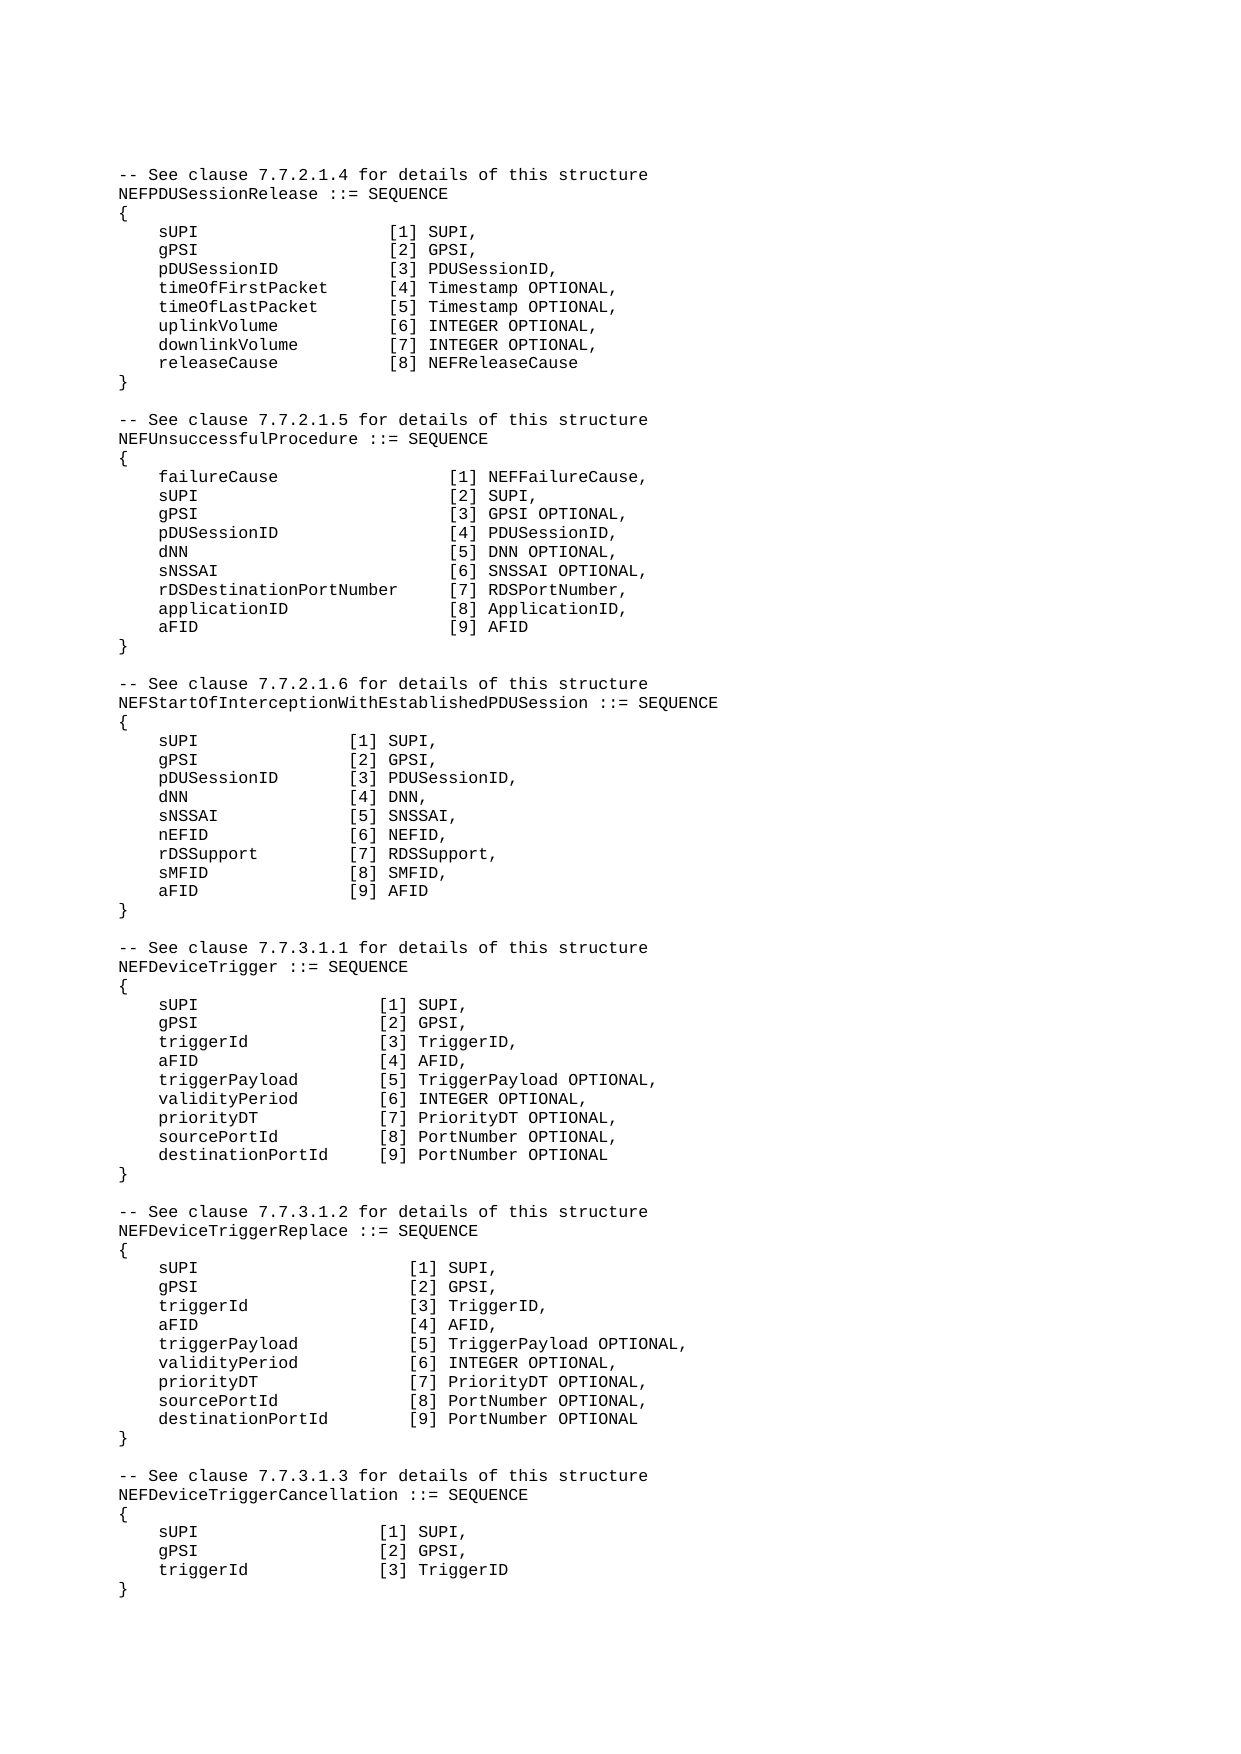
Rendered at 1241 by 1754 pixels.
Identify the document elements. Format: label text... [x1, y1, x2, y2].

text { [118, 204, 1122, 223]
text aFID [4] AFID, [118, 1053, 1122, 1072]
text -- See clause 7.7.2.1.5 for details of this structure [118, 412, 1122, 431]
text releaseCause [8] NEFReleaseCause [118, 355, 1122, 374]
text validityPeriod [6] INTEGER OPTIONAL, [118, 1354, 1122, 1373]
text aFID [4] AFID, [118, 1317, 1122, 1336]
text pDUSessionID [3] PDUSessionID, [118, 770, 1122, 789]
text timeOfLastPacket [5] Timestamp OPTIONAL, [118, 298, 1122, 317]
text } [118, 374, 1122, 393]
text sourcePortId [8] PortNumber OPTIONAL, [118, 1392, 1122, 1411]
text sNSSAI [5] SNSSAI, [118, 808, 1122, 826]
text validityPeriod [6] INTEGER OPTIONAL, [118, 1090, 1122, 1109]
text uplinkVolume [6] INTEGER OPTIONAL, [118, 317, 1122, 336]
text NEFPDUSessionRelease ::= SEQUENCE [118, 185, 1122, 204]
text -- See clause 7.7.3.1.1 for details of this structure [118, 939, 1122, 958]
text gPSI [2] GPSI, [118, 1279, 1122, 1298]
text gPSI [2] GPSI, [118, 1015, 1122, 1034]
text nEFID [6] NEFID, [118, 826, 1122, 845]
text sMFID [8] SMFID, [118, 864, 1122, 883]
text triggerId [3] TriggerID, [118, 1298, 1122, 1317]
text } [118, 1581, 1122, 1599]
text gPSI [2] GPSI, [118, 242, 1122, 261]
text pDUSessionID [3] PDUSessionID, [118, 261, 1122, 280]
text triggerId [3] TriggerID, [118, 1034, 1122, 1053]
text gPSI [2] GPSI, [118, 751, 1122, 770]
text sUPI [1] SUPI, [118, 996, 1122, 1015]
text } [118, 1166, 1122, 1185]
text aFID [9] AFID [118, 883, 1122, 902]
text NEFUnsuccessfulProcedure ::= SEQUENCE [118, 431, 1122, 449]
text priorityDT [7] PriorityDT OPTIONAL, [118, 1109, 1122, 1128]
text sNSSAI [6] SNSSAI OPTIONAL, [118, 562, 1122, 581]
text NEFDeviceTrigger ::= SEQUENCE [118, 958, 1122, 977]
text priorityDT [7] PriorityDT OPTIONAL, [118, 1373, 1122, 1392]
text { [118, 1241, 1122, 1260]
text destinationPortId [9] PortNumber OPTIONAL [118, 1411, 1122, 1430]
text { [118, 449, 1122, 468]
text -- See clause 7.7.3.1.3 for details of this structure [118, 1467, 1122, 1486]
text pDUSessionID [4] PDUSessionID, [118, 525, 1122, 544]
text -- See clause 7.7.2.1.4 for details of this structure [118, 167, 1122, 185]
text NEFDeviceTriggerCancellation ::= SEQUENCE [118, 1486, 1122, 1505]
text sUPI [1] SUPI, [118, 732, 1122, 751]
text dNN [5] DNN OPTIONAL, [118, 544, 1122, 562]
text applicationID [8] ApplicationID, [118, 600, 1122, 619]
text sUPI [1] SUPI, [118, 1524, 1122, 1543]
text triggerPayload [5] TriggerPayload OPTIONAL, [118, 1072, 1122, 1090]
text rDSDestinationPortNumber [7] RDSPortNumber, [118, 581, 1122, 600]
text failureCause [1] NEFFailureCause, [118, 468, 1122, 487]
text triggerId [3] TriggerID [118, 1562, 1122, 1581]
text gPSI [2] GPSI, [118, 1543, 1122, 1562]
text sUPI [1] SUPI, [118, 1260, 1122, 1279]
text aFID [9] AFID [118, 619, 1122, 638]
text timeOfFirstPacket [4] Timestamp OPTIONAL, [118, 280, 1122, 298]
text { [118, 1505, 1122, 1524]
text sUPI [2] SUPI, [118, 487, 1122, 506]
text downlinkVolume [7] INTEGER OPTIONAL, [118, 336, 1122, 355]
text -- See clause 7.7.2.1.6 for details of this structure [118, 676, 1122, 694]
text } [118, 902, 1122, 921]
text } [118, 638, 1122, 657]
text } [118, 1430, 1122, 1449]
text destinationPortId [9] PortNumber OPTIONAL [118, 1147, 1122, 1166]
text -- See clause 7.7.3.1.2 for details of this structure [118, 1203, 1122, 1222]
text NEFDeviceTriggerReplace ::= SEQUENCE [118, 1222, 1122, 1241]
text dNN [4] DNN, [118, 789, 1122, 808]
text { [118, 977, 1122, 996]
text rDSSupport [7] RDSSupport, [118, 845, 1122, 864]
text sUPI [1] SUPI, [118, 223, 1122, 242]
text gPSI [3] GPSI OPTIONAL, [118, 506, 1122, 525]
text { [118, 713, 1122, 732]
text triggerPayload [5] TriggerPayload OPTIONAL, [118, 1336, 1122, 1354]
text NEFStartOfInterceptionWithEstablishedPDUSession ::= SEQUENCE [118, 694, 1122, 713]
text sourcePortId [8] PortNumber OPTIONAL, [118, 1128, 1122, 1147]
